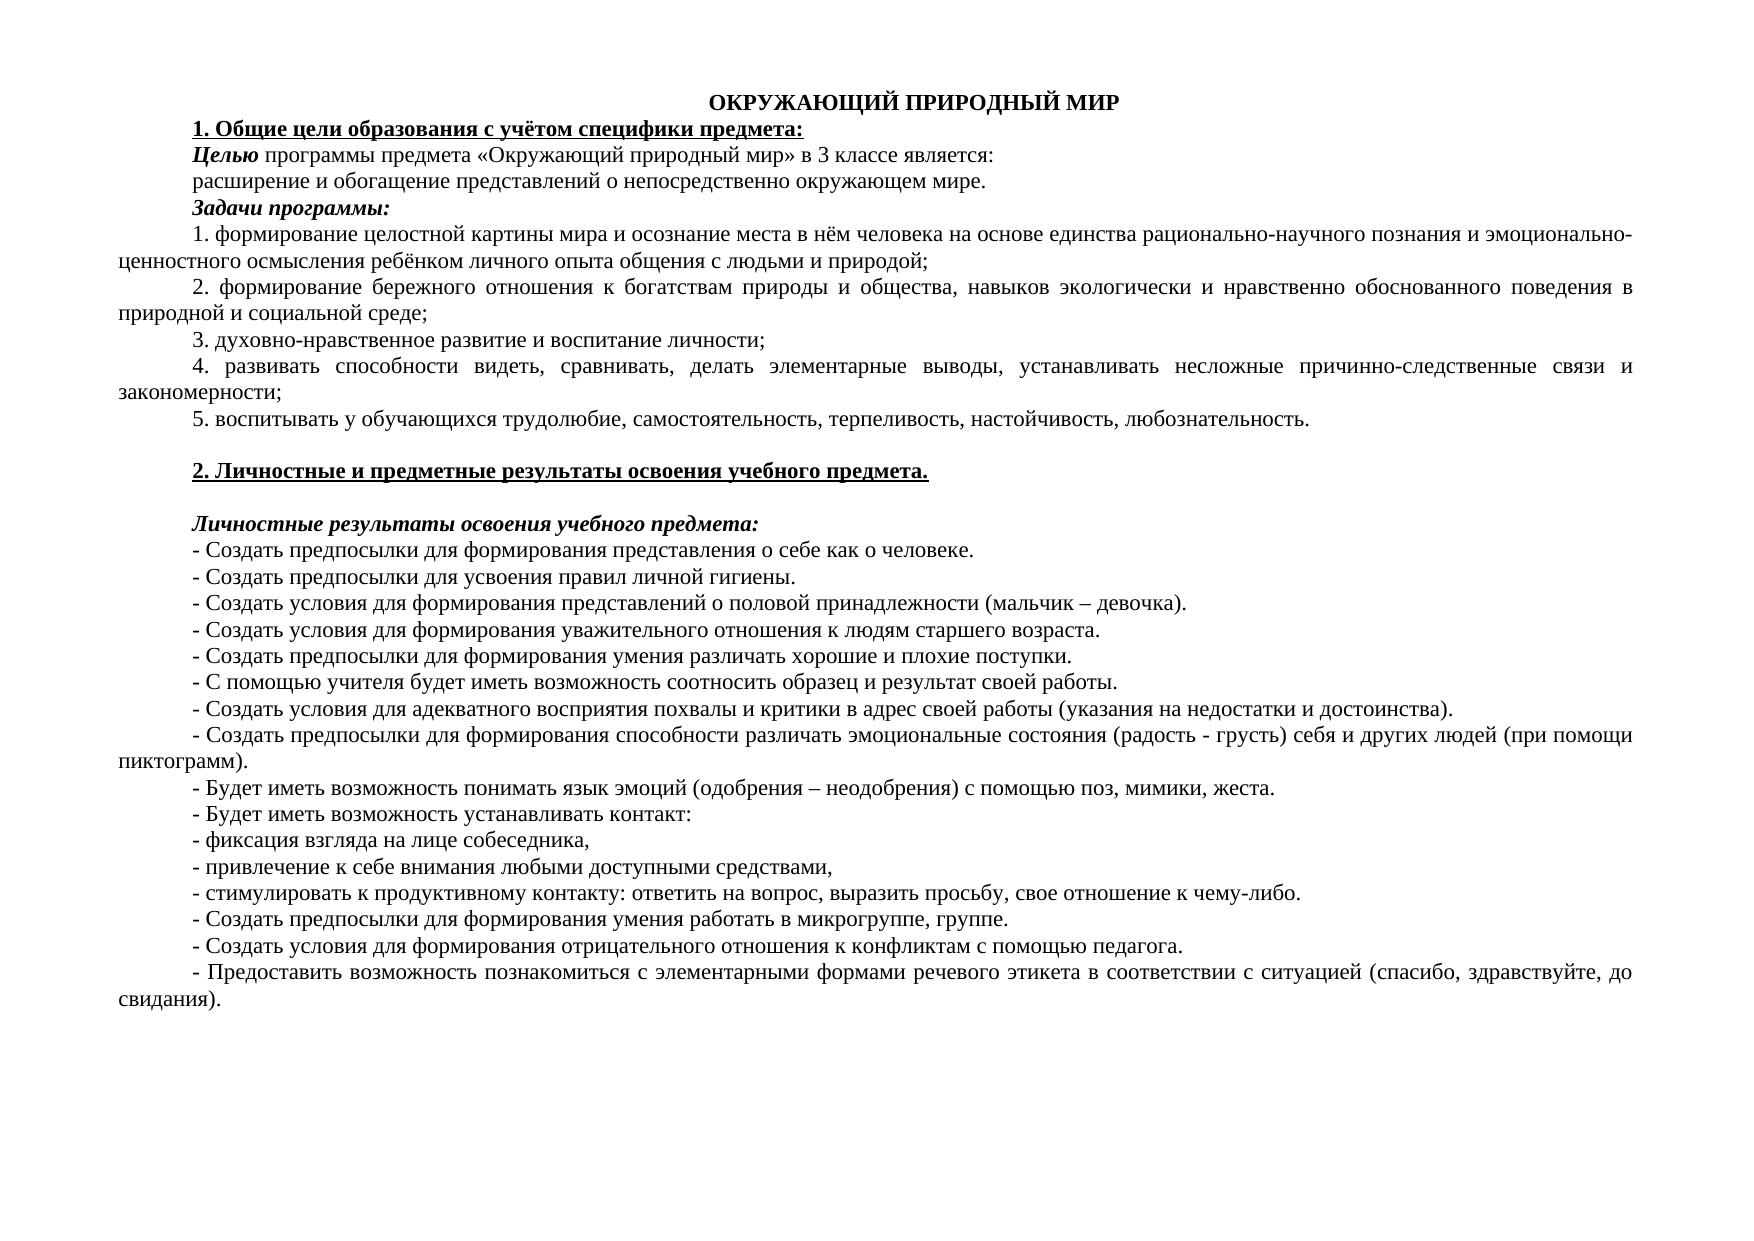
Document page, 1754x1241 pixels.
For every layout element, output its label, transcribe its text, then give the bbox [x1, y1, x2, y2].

text 4. развивать способности видеть, сравнивать, делать элементарные выводы, устанавливать несложные причинно-следственные связи и закономерности; [118, 352, 1636, 405]
text - фиксация взгляда на лице собеседника, [118, 826, 1636, 853]
text 3. духовно-нравственное развитие и воспитание личности; [118, 326, 1636, 352]
text - Создать предпосылки для формирования способности различать эмоциональные состояния (радость - грусть) себя и других людей (при помощи пиктограмм). [118, 721, 1636, 774]
text - Будет иметь возможность понимать язык эмоций (одобрения – неодобрения) с помощью поз, мимики, жеста. [118, 774, 1636, 800]
text - Создать условия для формирования представлений о половой принадлежности (мальчик – девочка). [118, 589, 1636, 616]
text - Создать предпосылки для усвоения правил личной гигиены. [118, 563, 1636, 589]
text расширение и обогащение представлений о непосредственно окружающем мире. [118, 168, 1636, 194]
text 2. формирование бережного отношения к богатствам природы и общества, навыков экологически и нравственно обоснованного поведения в природной и социальной среде; [118, 273, 1636, 326]
text Задачи программы: [118, 194, 1636, 220]
text - С помощью учителя будет иметь возможность соотносить образец и результат своей работы. [118, 668, 1636, 695]
subtitle ОКРУЖАЮЩИЙ ПРИРОДНЫЙ МИР [118, 88, 1636, 115]
text - Создать условия для адекватного восприятия похвалы и критики в адрес своей работы (указания на недостатки и достоинства). [118, 695, 1636, 721]
text 5. воспитывать у обучающихся трудолюбие, самостоятельность, терпеливость, настойчивость, любознательность. [118, 405, 1636, 431]
text - Предоставить возможность познакомиться с элементарными формами речевого этикета в соответствии с ситуацией (спасибо, здравствуйте, до свидания). [118, 958, 1636, 1011]
text Целью программы предмета «Окружающий природный мир» в 3 классе является: [118, 141, 1636, 168]
text - Создать предпосылки для формирования умения работать в микрогруппе, группе. [118, 906, 1636, 932]
text - привлечение к себе внимания любыми доступными средствами, [118, 853, 1636, 879]
text Личностные результаты освоения учебного предмета: [118, 510, 1636, 537]
text - стимулировать к продуктивному контакту: ответить на вопрос, выразить просьбу, свое отношение к чему-либо. [118, 879, 1636, 906]
text - Создать условия для формирования уважительного отношения к людям старшего возраста. [118, 616, 1636, 642]
text - Будет иметь возможность устанавливать контакт: [118, 800, 1636, 826]
text - Создать условия для формирования отрицательного отношения к конфликтам с помощью педагога. [118, 932, 1636, 958]
text - Создать предпосылки для формирования представления о себе как о человеке. [118, 537, 1636, 563]
text 2. Личностные и предметные результаты освоения учебного предмета. [118, 457, 1636, 484]
text 1. формирование целостной картины мира и осознание места в нём человека на основе единства рационально-научного познания и эмоционально-ценностного осмысления ребёнком личного опыта общения с людьми и природой; [118, 220, 1636, 273]
text 1. Общие цели образования с учётом специфики предмета: [118, 115, 1636, 141]
text - Создать предпосылки для формирования умения различать хорошие и плохие поступки. [118, 642, 1636, 668]
